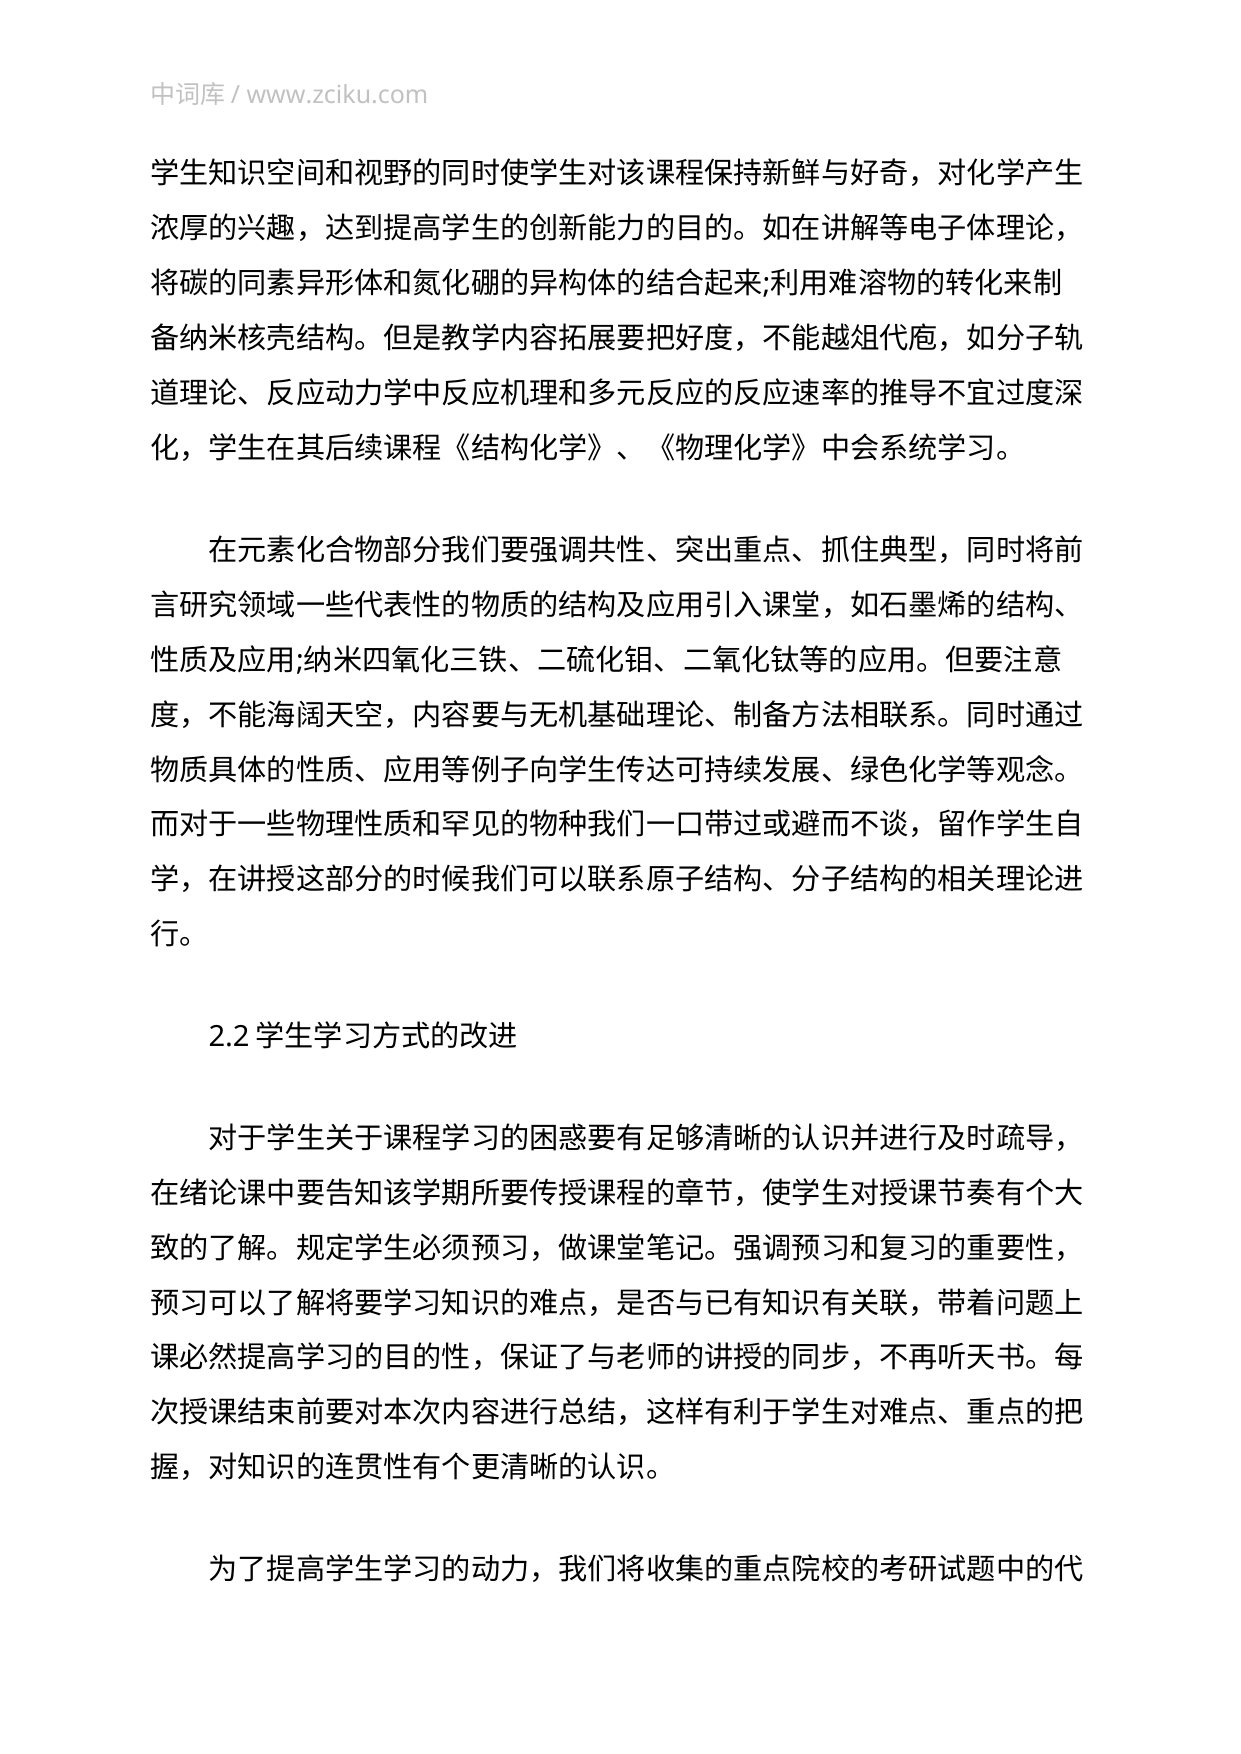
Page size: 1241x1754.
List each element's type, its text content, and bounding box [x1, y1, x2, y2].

text 2.2学生学习方式的改进 [150, 1012, 1090, 1055]
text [150, 150, 1090, 467]
text 对于学生关于课程学习的困惑要有足够清晰的认识并进行及时疏导，在绪论课中要告知该学期所要传授课程的章节，使学生对授课节奏有个大致的了解。规定学生必须预习，做课堂笔记。强调预习和复习的重要性，预习可以了解将要学习知识的难点，是否与已有知识有关联，带着问题上课必然提高学习的目的性，保证了与老师的讲授的同步，不再听天书。每次授课结束前要对本次内容进行总结，这样有利于学生对难点、重点的把握，对知识的连贯性有个更清晰的认识。 [150, 1114, 1090, 1486]
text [150, 1546, 1090, 1588]
text 在元素化合物部分我们要强调共性、突出重点、抓住典型，同时将前言研究领域一些代表性的物质的结构及应用引入课堂，如石墨烯的结构、性质及应用;纳米四氧化三铁、二硫化钼、二氧化钛等的应用。但要注意度，不能海阔天空，内容要与无机基础理论、制备方法相联系。同时通过物质具体的性质、应用等例子向学生传达可持续发展、绿色化学等观念。而对于一些物理性质和罕见的物种我们一口带过或避而不谈，留作学生自学，在讲授这部分的时候我们可以联系原子结构、分子结构的相关理论进行。 [150, 526, 1090, 953]
